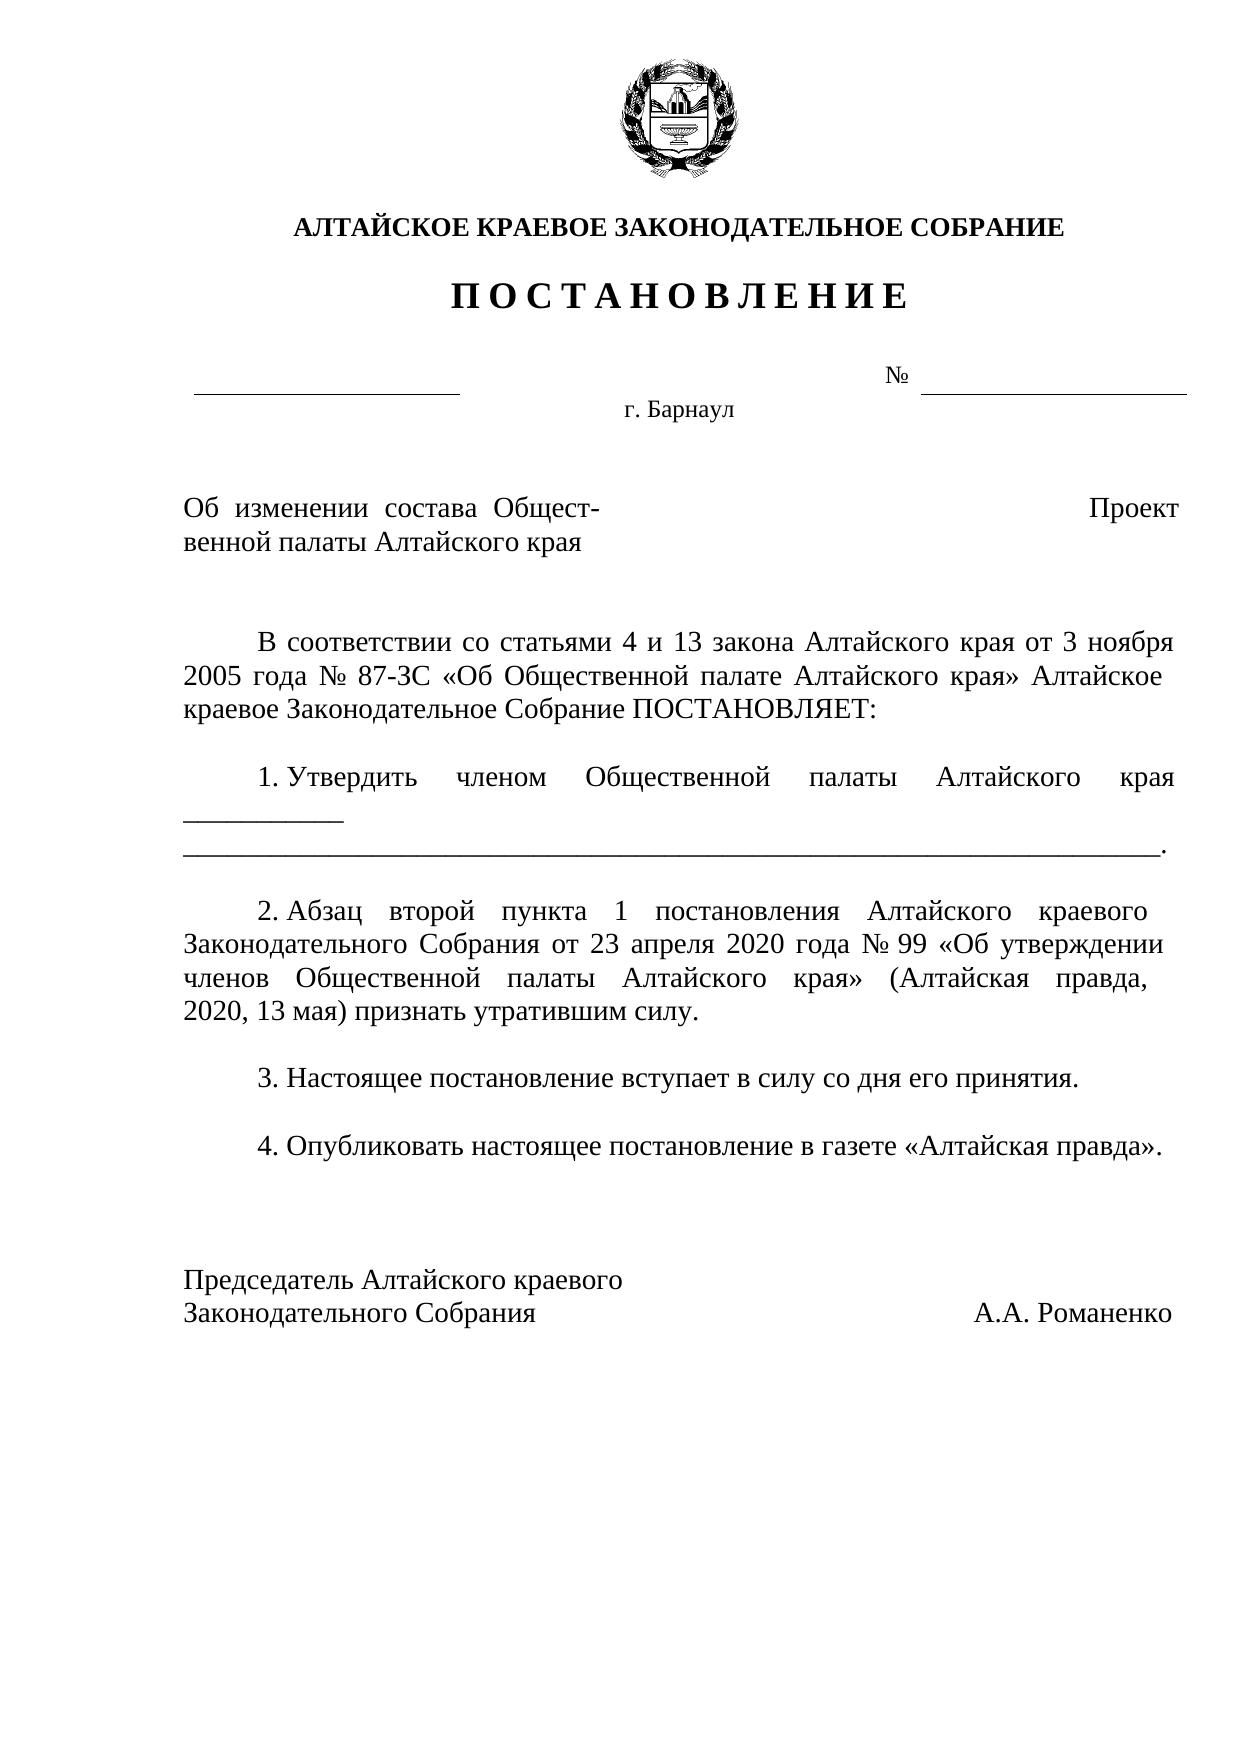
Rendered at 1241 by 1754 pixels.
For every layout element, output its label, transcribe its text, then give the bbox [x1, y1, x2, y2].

text 1. Утвердить членом Общественной палаты Алтайского края ___________ ___________________________________________________________________. [183, 759, 1175, 859]
text 3. Настоящее постановление вступает в силу со дня его принятия. [183, 1061, 1175, 1094]
text В соответствии со статьями 4 и 13 закона Алтайского края от 3 ноября 2005 года № 87-ЗС «Об Общественной палате Алтайского края» Алтайское краевое Законодательное Собрание ПОСТАНОВЛЯЕТ: [183, 624, 1175, 725]
table_header Об изменении состава Общест- венной палаты Алтайского края [183, 490, 611, 557]
text 2. Абзац второй пункта 1 постановления Алтайского краевого Законодательного Собрания от 23 апреля 2020 года № 99 «Об утверждении членов Общественной палаты Алтайского края» (Алтайская правда, 2020, 13 мая) признать утратившим силу. [183, 893, 1175, 1027]
table_header Председатель Алтайского краевого Законодательного Собрания [180, 1262, 814, 1329]
table_header Проект [611, 490, 1187, 557]
table_header А.А. Романенко [815, 1262, 1187, 1329]
text 4. Опубликовать настоящее постановление в газете «Алтайская правда». [183, 1128, 1175, 1161]
